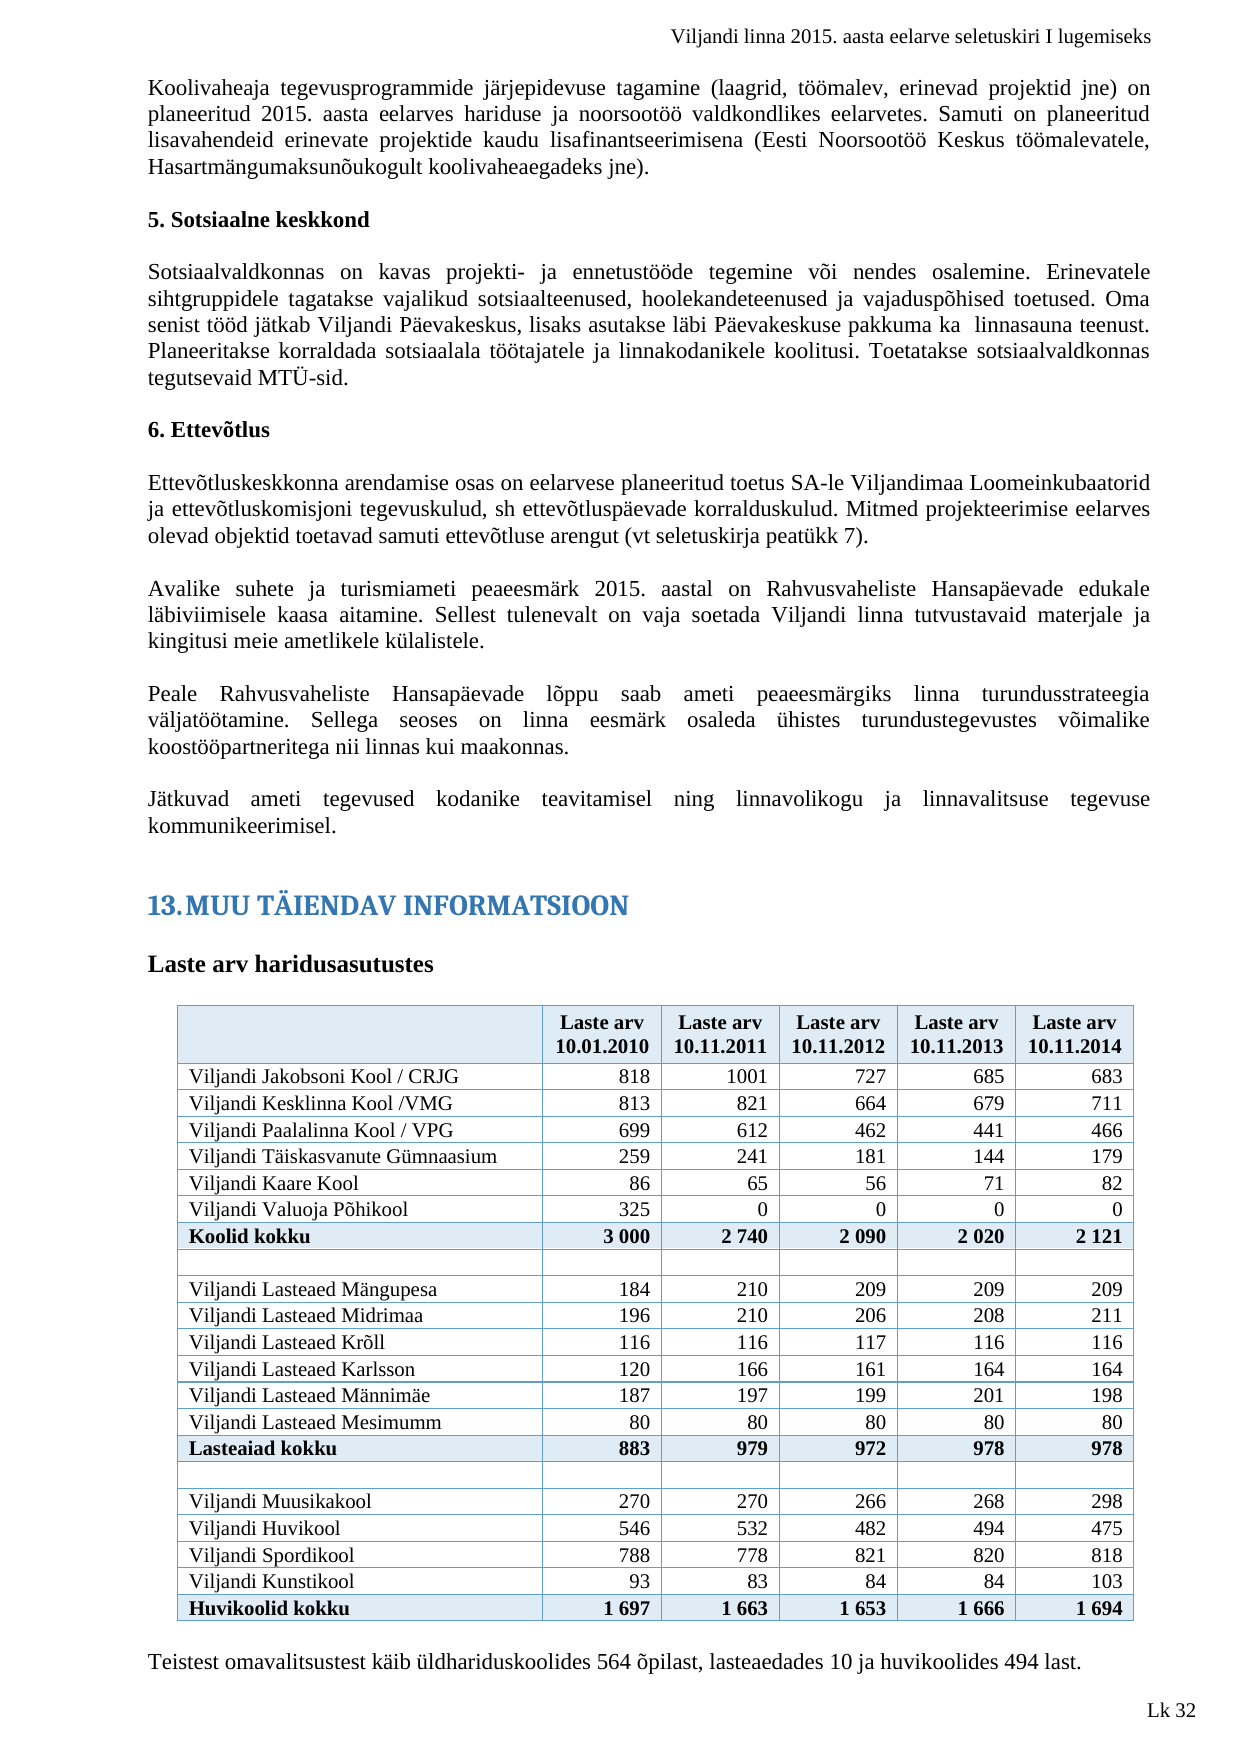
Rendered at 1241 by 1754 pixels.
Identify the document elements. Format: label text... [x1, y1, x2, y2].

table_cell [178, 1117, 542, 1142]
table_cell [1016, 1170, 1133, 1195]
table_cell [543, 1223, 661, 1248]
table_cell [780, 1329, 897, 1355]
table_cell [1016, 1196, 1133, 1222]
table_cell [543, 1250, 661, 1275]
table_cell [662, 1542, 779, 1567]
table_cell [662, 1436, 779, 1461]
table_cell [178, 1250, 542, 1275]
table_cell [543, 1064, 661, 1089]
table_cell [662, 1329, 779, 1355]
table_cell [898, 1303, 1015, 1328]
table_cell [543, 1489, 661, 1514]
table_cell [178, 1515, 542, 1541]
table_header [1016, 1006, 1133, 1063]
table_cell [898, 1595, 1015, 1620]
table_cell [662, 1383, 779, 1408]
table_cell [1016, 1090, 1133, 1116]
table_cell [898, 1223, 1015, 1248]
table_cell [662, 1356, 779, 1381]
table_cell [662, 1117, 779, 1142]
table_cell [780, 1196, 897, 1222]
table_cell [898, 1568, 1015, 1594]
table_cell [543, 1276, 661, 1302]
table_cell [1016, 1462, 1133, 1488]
text Avalike suhete ja turismiameti peaeesmärk 2015. aastal on Rahvusvaheliste Hansapäevade edukale läbiviimisele kaasa aitamine. Sellest tulenevalt on vaja soetada Viljandi linna tutvustavaid materjale ja kingitusi meie ametlikele külalistele. [148, 574, 1152, 654]
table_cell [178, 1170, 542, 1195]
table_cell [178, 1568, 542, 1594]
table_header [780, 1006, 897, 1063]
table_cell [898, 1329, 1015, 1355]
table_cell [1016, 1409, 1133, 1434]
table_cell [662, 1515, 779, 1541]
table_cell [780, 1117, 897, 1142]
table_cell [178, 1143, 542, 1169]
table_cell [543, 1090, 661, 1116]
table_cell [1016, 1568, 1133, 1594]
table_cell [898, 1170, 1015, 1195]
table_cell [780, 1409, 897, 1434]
text Sotsiaalvaldkonnas on kavas projekti- ja ennetustööde tegemine või nendes osalemine. Erinevatele sihtgruppidele tagatakse vajalikud sotsiaalteenused, hoolekandeteenused ja vajaduspõhised toetused. Oma senist tööd jätkab Viljandi Päevakeskus, lisaks asutakse läbi Päevakeskuse pakkuma ka linnasauna teenust. Planeeritakse korraldada sotsiaalala töötajatele ja linnakodanikele koolitusi. Toetatakse sotsiaalvaldkonnas tegutsevaid MTÜ-sid. [148, 258, 1152, 390]
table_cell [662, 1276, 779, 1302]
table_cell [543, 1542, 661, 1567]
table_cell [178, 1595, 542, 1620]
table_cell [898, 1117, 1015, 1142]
text 6. Ettevõtlus [148, 416, 1152, 443]
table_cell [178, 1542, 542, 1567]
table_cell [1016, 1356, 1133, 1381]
text Teistest omavalitsustest käib üldhariduskoolides 564 õpilast, lasteaedades 10 ja huvikoolides 494 last. [148, 1648, 1152, 1674]
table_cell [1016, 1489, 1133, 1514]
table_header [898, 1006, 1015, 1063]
text Peale Rahvusvaheliste Hansapäevade lõppu saab ameti peaeesmärgiks linna turundusstrateegia väljatöötamine. Sellega seoses on linna eesmärk osaleda ühistes turundustegevustes võimalike koostööpartneritega nii linnas kui maakonnas. [148, 680, 1152, 759]
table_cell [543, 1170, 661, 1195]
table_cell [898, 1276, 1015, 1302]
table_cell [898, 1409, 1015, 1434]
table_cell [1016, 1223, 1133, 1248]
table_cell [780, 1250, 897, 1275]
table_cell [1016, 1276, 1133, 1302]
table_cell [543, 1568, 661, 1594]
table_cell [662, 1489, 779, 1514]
text 5. Sotsiaalne keskkond [148, 206, 1152, 232]
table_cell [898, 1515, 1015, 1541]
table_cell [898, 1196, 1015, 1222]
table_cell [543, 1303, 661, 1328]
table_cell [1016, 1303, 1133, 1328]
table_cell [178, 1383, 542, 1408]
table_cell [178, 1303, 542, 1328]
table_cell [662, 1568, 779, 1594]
text Ettevõtluskeskkonna arendamise osas on eelarvese planeeritud toetus SA-le Viljandimaa Loomeinkubaatorid ja ettevõtluskomisjoni tegevuskulud, sh ettevõtluspäevade korralduskulud. Mitmed projekteerimise eelarves olevad objektid toetavad samuti ettevõtluse arengut (vt seletuskirja peatükk 7). [148, 469, 1152, 548]
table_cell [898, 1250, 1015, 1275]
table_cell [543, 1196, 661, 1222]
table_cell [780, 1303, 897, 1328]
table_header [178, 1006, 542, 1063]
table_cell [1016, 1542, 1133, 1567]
text Koolivaheaja tegevusprogrammide järjepidevuse tagamine (laagrid, töömalev, erinevad projektid jne) on planeeritud 2015. aasta eelarves hariduse ja noorsootöö valdkondlikes eelarvetes. Samuti on planeeritud lisavahendeid erinevate projektide kaudu lisafinantseerimisena (Eesti Noorsootöö Keskus töömalevatele, Hasartmängumaksunõukogult koolivaheaegadeks jne). [148, 74, 1152, 179]
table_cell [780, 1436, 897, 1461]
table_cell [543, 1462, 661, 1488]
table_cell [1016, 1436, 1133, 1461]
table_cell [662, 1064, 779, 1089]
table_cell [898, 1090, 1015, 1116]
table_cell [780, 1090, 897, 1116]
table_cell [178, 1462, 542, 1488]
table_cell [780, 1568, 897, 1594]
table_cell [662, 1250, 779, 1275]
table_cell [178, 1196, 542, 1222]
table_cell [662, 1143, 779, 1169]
text Jätkuvad ameti tegevused kodanike teavitamisel ning linnavolikogu ja linnavalitsuse tegevuse kommunikeerimisel. [148, 785, 1152, 838]
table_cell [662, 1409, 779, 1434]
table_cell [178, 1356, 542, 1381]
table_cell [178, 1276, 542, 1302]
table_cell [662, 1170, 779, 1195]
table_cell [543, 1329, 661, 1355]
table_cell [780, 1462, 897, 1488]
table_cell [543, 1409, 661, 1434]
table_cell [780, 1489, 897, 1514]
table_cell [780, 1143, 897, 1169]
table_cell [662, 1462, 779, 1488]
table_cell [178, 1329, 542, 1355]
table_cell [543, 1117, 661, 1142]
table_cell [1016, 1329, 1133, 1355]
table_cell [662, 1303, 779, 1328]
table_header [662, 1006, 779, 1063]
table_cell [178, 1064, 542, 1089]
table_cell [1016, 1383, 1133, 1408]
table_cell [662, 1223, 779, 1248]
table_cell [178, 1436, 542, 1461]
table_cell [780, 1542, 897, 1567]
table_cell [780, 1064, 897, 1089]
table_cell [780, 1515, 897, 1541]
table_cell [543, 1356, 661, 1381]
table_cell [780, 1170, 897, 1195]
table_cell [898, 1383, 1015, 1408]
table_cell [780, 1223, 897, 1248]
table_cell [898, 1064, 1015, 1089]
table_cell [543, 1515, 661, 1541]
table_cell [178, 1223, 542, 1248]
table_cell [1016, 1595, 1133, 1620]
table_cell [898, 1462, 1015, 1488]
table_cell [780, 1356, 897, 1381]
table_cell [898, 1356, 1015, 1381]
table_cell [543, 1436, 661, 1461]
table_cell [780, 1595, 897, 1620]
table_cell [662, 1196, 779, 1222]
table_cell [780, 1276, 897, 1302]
subtitle MUU TÄIENDAV INFORMATSIOON [148, 889, 1152, 923]
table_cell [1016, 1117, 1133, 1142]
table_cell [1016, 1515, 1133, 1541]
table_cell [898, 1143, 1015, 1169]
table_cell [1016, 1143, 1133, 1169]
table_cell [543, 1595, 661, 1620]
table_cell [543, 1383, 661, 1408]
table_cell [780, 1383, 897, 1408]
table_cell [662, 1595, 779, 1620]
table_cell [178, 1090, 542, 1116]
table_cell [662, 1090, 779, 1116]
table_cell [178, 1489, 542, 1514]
text Laste arv haridusasutustes [148, 949, 1152, 978]
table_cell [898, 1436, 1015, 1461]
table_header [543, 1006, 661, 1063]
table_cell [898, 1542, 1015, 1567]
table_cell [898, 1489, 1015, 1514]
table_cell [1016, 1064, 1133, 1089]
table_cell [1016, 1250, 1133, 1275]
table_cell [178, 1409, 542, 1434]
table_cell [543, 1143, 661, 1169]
